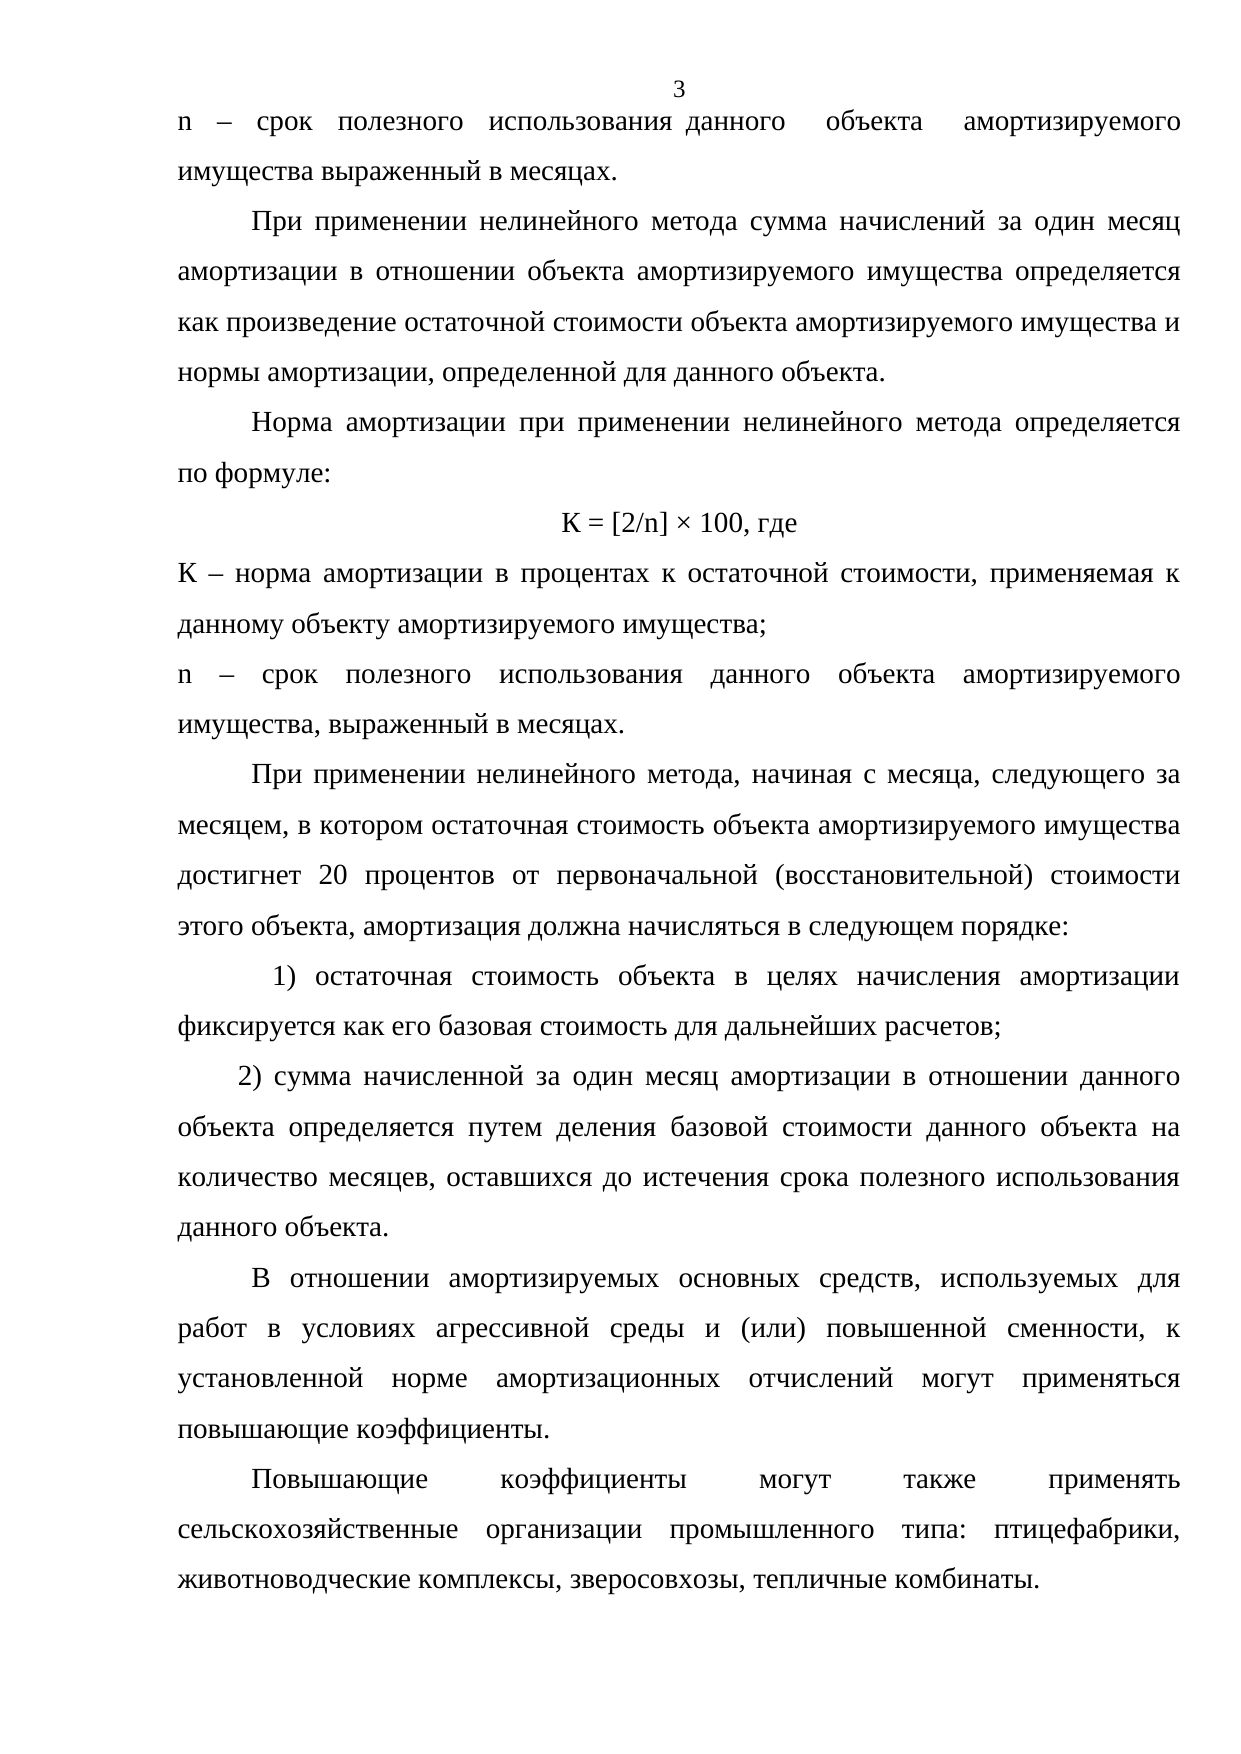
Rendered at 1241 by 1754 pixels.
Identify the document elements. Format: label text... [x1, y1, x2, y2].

text Норма амортизации при применении нелинейного метода определяется по формуле: [177, 404, 1181, 488]
text При применении нелинейного метода, начиная с месяца, следующего за месяцем, в котором остаточная стоимость объекта амортизируемого имущества достигнет 20 процентов от первоначальной (восстановительной) стоимости этого объекта, амортизация должна начисляться в следующем порядке: [177, 757, 1181, 941]
text К = [2/n] × 100, где [177, 505, 1181, 539]
text Повышающие коэффициенты могут также применять сельскохозяйственные организации промышленного типа: птицефабрики, животноводческие комплексы, зверосовхозы, тепличные комбинаты. [177, 1461, 1181, 1595]
text В отношении амортизируемых основных средств, используемых для работ в условиях агрессивной среды и (или) повышенной сменности, к установленной норме амортизационных отчислений могут применяться повышающие коэффициенты. [177, 1260, 1181, 1444]
text 2) сумма начисленной за один месяц амортизации в отношении данного объекта определяется путем деления базовой стоимости данного объекта на количество месяцев, оставшихся до истечения срока полезного использования данного объекта. [177, 1058, 1181, 1243]
text 1) остаточная стоимость объекта в целях начисления амортизации фиксируется как его базовая стоимость для дальнейших расчетов; [177, 958, 1181, 1042]
text n – срок полезного использования данного объекта амортизируемого имущества, выраженный в месяцах. [177, 656, 1181, 740]
text К – норма амортизации в процентах к остаточной стоимости, применяемая к данному объекту амортизируемого имущества; [177, 555, 1181, 639]
text При применении нелинейного метода сумма начислений за один месяц амортизации в отношении объекта амортизируемого имущества определяется как произведение остаточной стоимости объекта амортизируемого имущества и нормы амортизации, определенной для данного объекта. [177, 203, 1181, 388]
text n – срок полезного использования данного объекта амортизируемого имущества выраженный в месяцах. [177, 103, 1181, 186]
